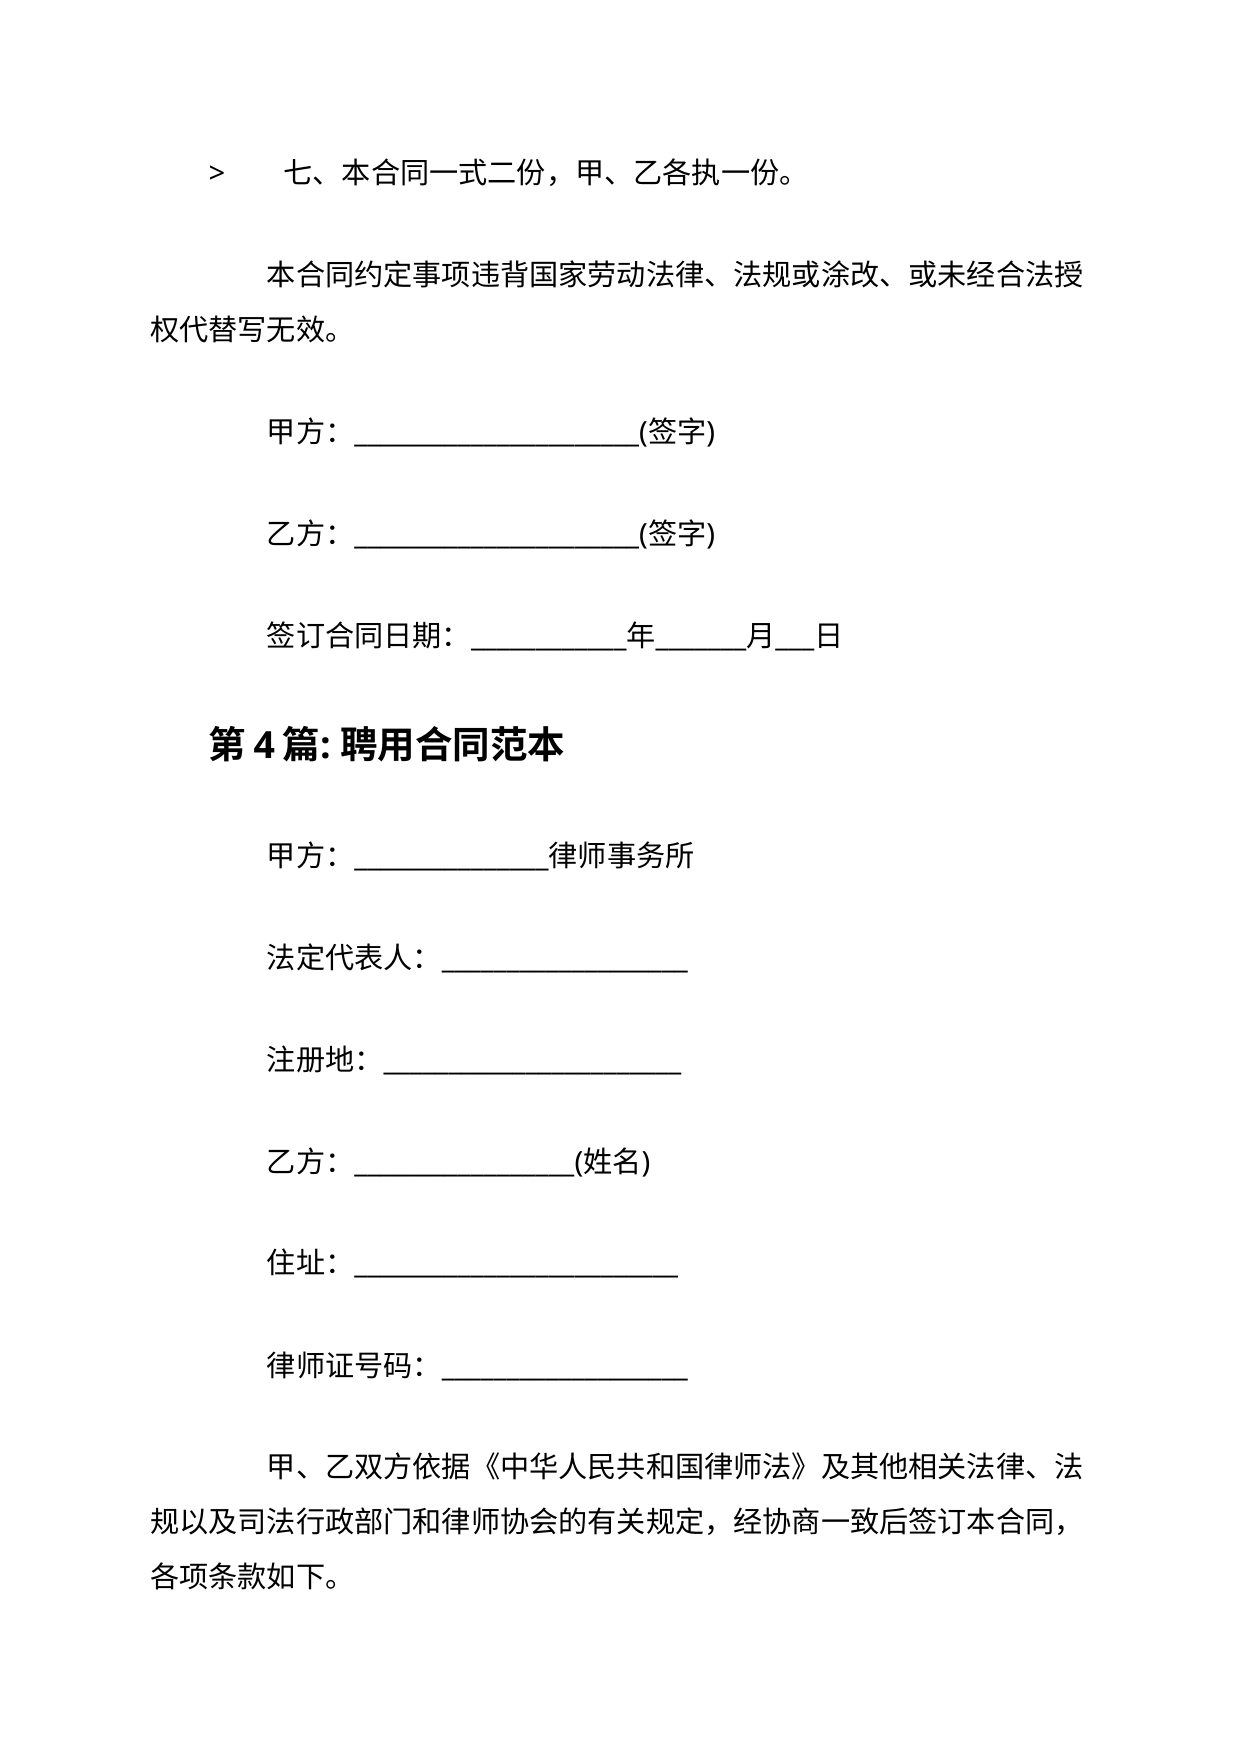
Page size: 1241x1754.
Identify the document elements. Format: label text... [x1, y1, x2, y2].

text > 七、本合同一式二份，甲、乙各执一份。 [150, 150, 1090, 192]
text 律师证号码：___________________ [150, 1342, 1090, 1384]
text 注册地：_______________________ [150, 1036, 1090, 1078]
text 本合同约定事项违背国家劳动法律、法规或涂改、或未经合法授权代替写无效。 [150, 252, 1090, 349]
text 甲方：______________________(签字) [150, 409, 1090, 451]
text 法定代表人：___________________ [150, 934, 1090, 977]
text 甲、乙双方依据《中华人民共和国律师法》及其他相关法律、法规以及司法行政部门和律师协会的有关规定，经协商一致后签订本合同，各项条款如下。 [150, 1444, 1090, 1596]
text 签订合同日期：____________年_______月___日 [150, 613, 1090, 655]
text 乙方：_________________(姓名) [150, 1138, 1090, 1181]
text 甲方：_______________律师事务所 [150, 832, 1090, 874]
text 住址：_________________________ [150, 1240, 1090, 1282]
text 第4篇: 聘用合同范本 [150, 714, 1090, 769]
text 乙方：______________________(签字) [150, 511, 1090, 553]
